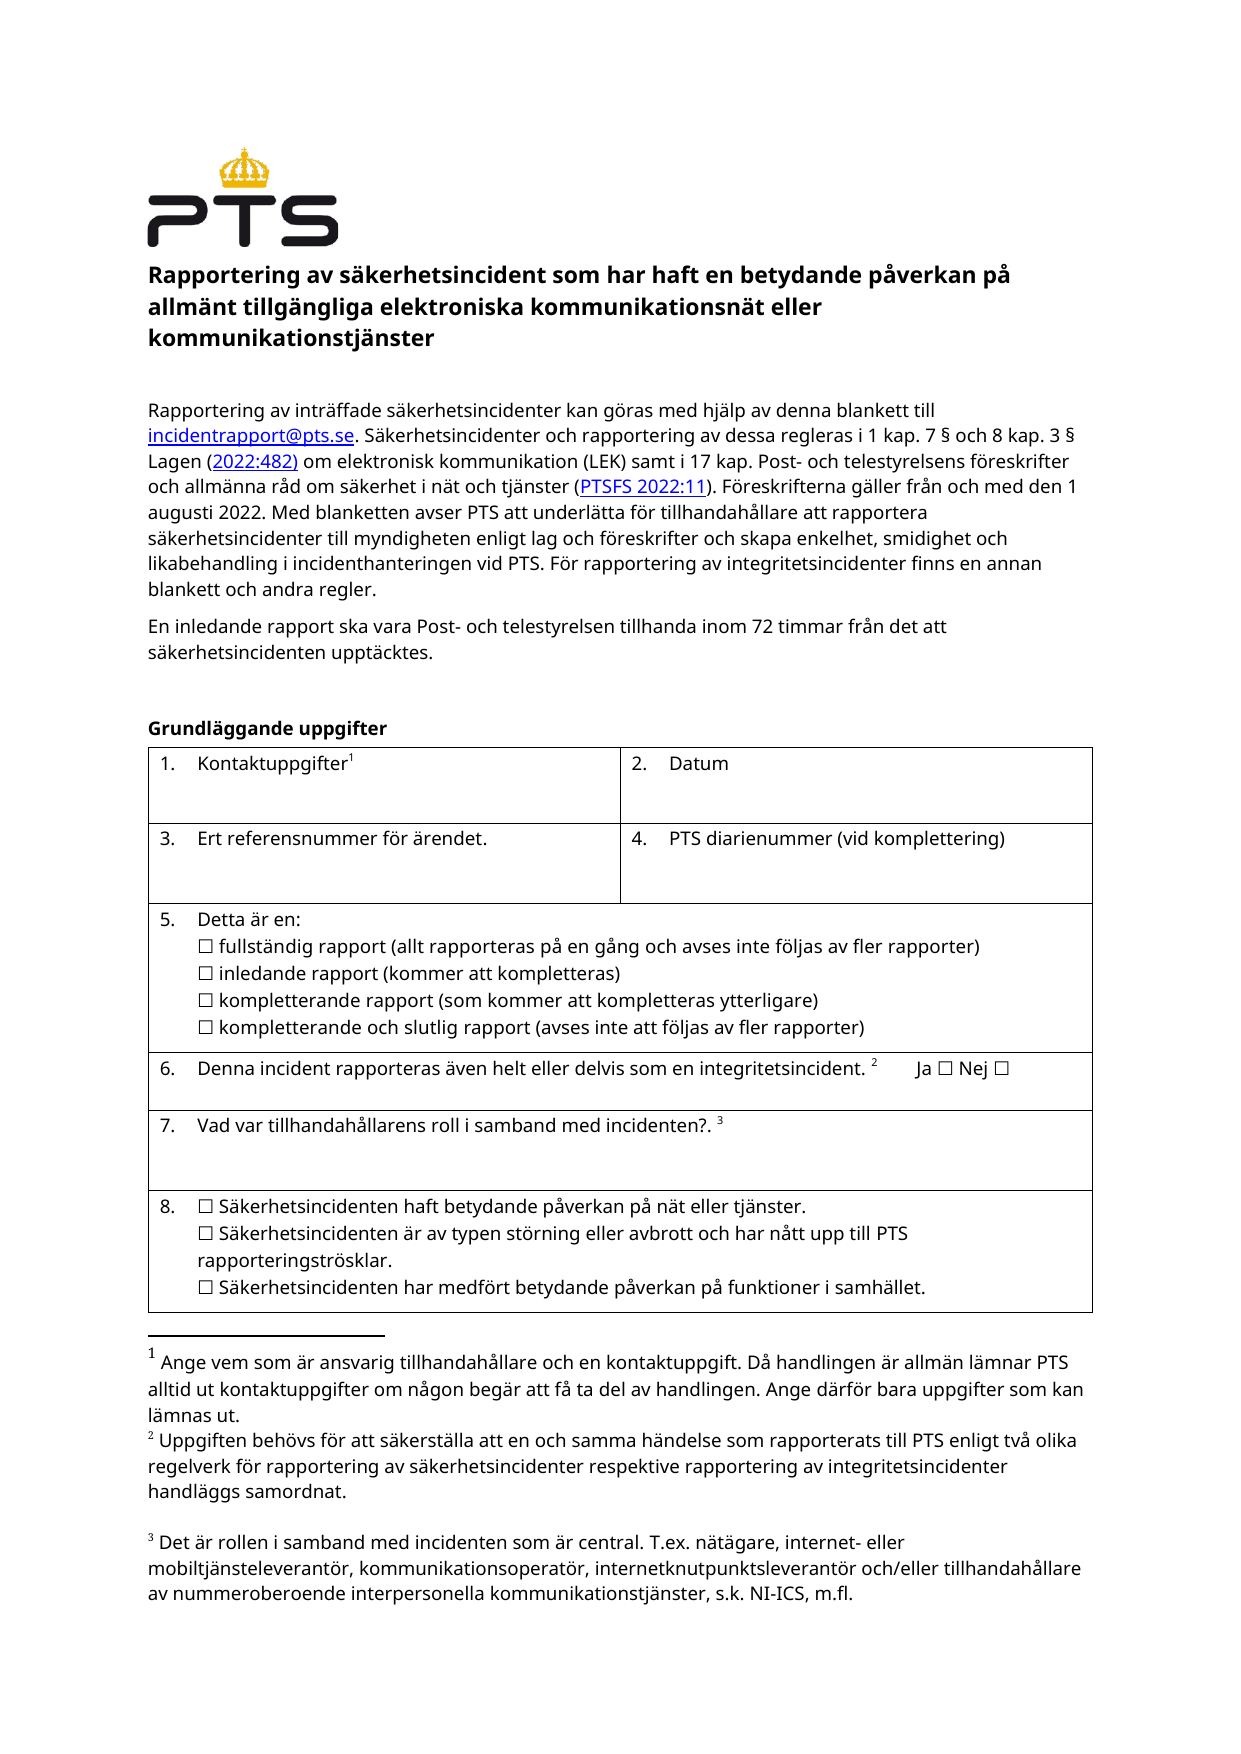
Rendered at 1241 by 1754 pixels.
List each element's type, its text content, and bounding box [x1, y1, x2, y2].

picture [147, 147, 339, 247]
table_cell PTS diarienummer (vid komplettering) [621, 824, 1092, 903]
table_cell Ert referensnummer för ärendet. [149, 824, 620, 903]
subtitle Rapportering av säkerhetsincident som har haft en betydande påverkan på allmänt tillgängliga elektroniska kommunikationsnät eller kommunikationstjänster [148, 259, 1092, 353]
table_cell Denna incident rapporteras även helt eller delvis som en integritetsincident. Ja Nej [149, 1053, 1092, 1110]
table_cell Detta är en: fullständig rapport (allt rapporteras på en gång och avses inte följas av fler rapporter) inledande rapport (kommer att kompletteras) kompletterande rapport (som kommer att kompletteras ytterligare) kompletterande och slutlig rapport (avses inte att följas av fler rapporter) [149, 904, 1092, 1052]
text Rapportering av inträffade säkerhetsincidenter kan göras med hjälp av denna blankett till incidentrapport@pts.se. Säkerhetsincidenter och rapportering av dessa regleras i 1 kap. 7 § och 8 kap. 3 § Lagen (2022:482) om elektronisk kommunikation (LEK) samt i 17 kap. Post- och telestyrelsens föreskrifter och allmänna råd om säkerhet i nät och tjänster (PTSFS 2022:11). Föreskrifterna gäller från och med den 1 augusti 2022. Med blanketten avser PTS att underlätta för tillhandahållare att rapportera säkerhetsincidenter till myndigheten enligt lag och föreskrifter och skapa enkelhet, smidighet och likabehandling i incidenthanteringen vid PTS. För rapportering av integritetsincidenter finns en annan blankett och andra regler. [148, 397, 1092, 601]
table_cell Vad var tillhandahållarens roll i samband med incidenten?. [149, 1111, 1092, 1190]
subtitle Grundläggande uppgifter [148, 715, 1092, 741]
table_header Datum [621, 748, 1092, 823]
table_header Kontaktuppgifter [149, 748, 620, 823]
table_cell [149, 1191, 1092, 1312]
text En inledande rapport ska vara Post- och telestyrelsen tillhanda inom 72 timmar från det att säkerhetsincidenten upptäcktes. [148, 614, 1092, 665]
